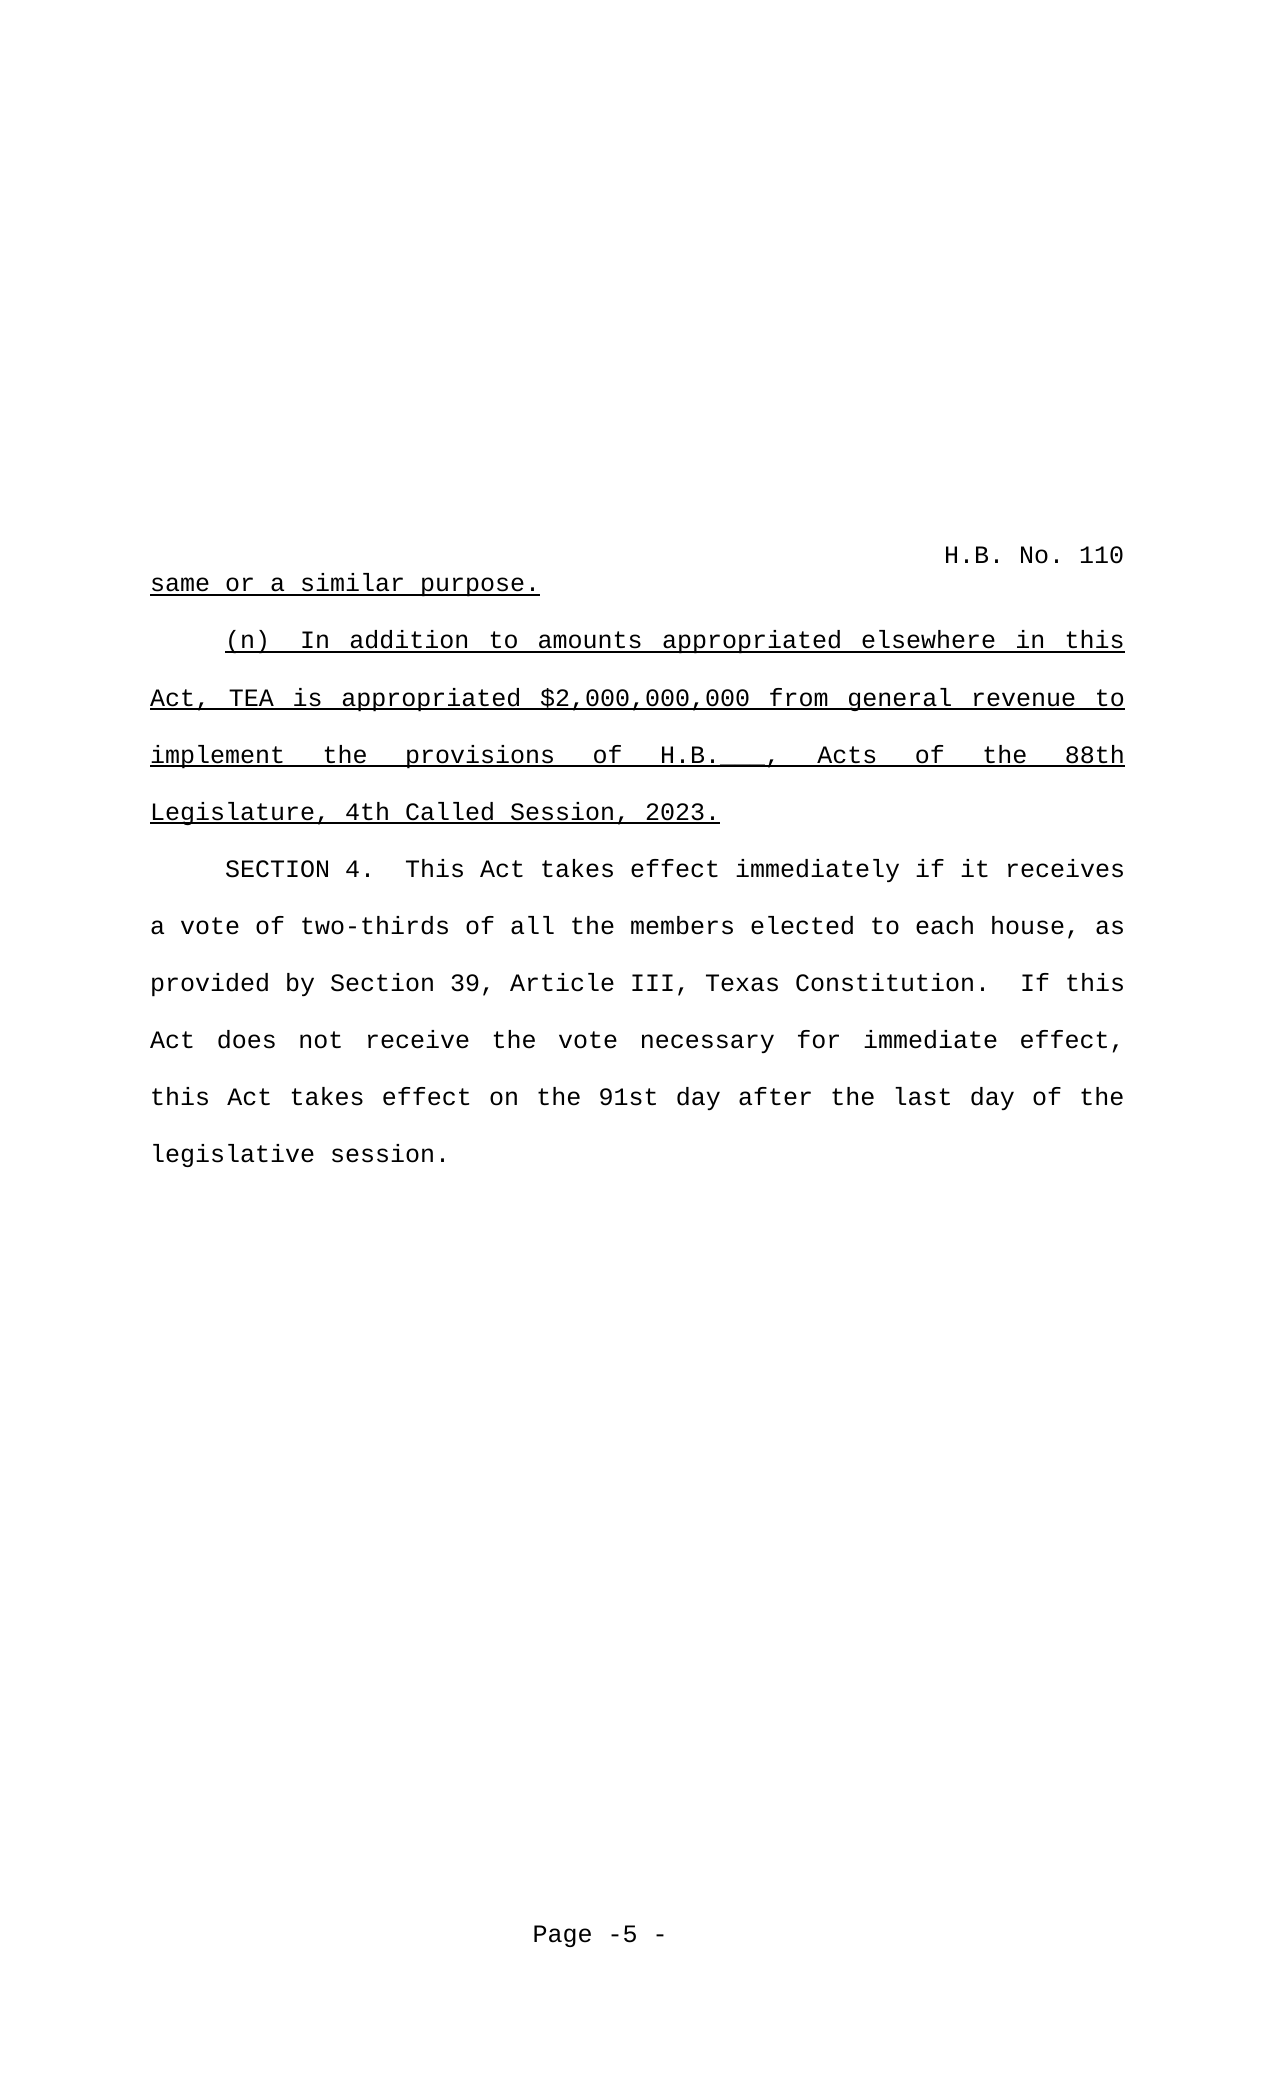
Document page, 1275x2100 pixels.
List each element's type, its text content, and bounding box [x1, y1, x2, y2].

text SECTION 4. This Act takes effect immediately if it receives a vote of two-thirds of all the members elected to each house, as provided by Section 39, Article III, Texas Constitution. If this Act does not receive the vote necessary for immediate effect, this Act takes effect on the 91st day after the last day of the legislative session. [150, 856, 1125, 1170]
text (n) In addition to amounts appropriated elsewhere in this Act, TEA is appropriated $2,000,000,000 from general revenue to implement the provisions of H.B.___, Acts of the 88th Legislature, 4th Called Session, 2023. [150, 628, 1125, 708]
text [150, 571, 1125, 599]
text (n) In addition to amounts appropriated elsewhere in this Act, TEA is appropriated $2,000,000,000 from general revenue to implement the provisions of H.B.___, Acts of the 88th Legislature, 4th Called Session, 2023. [150, 710, 1125, 765]
text (n) In addition to amounts appropriated elsewhere in this Act, TEA is appropriated $2,000,000,000 from general revenue to implement the provisions of H.B.___, Acts of the 88th Legislature, 4th Called Session, 2023. [150, 767, 1125, 828]
